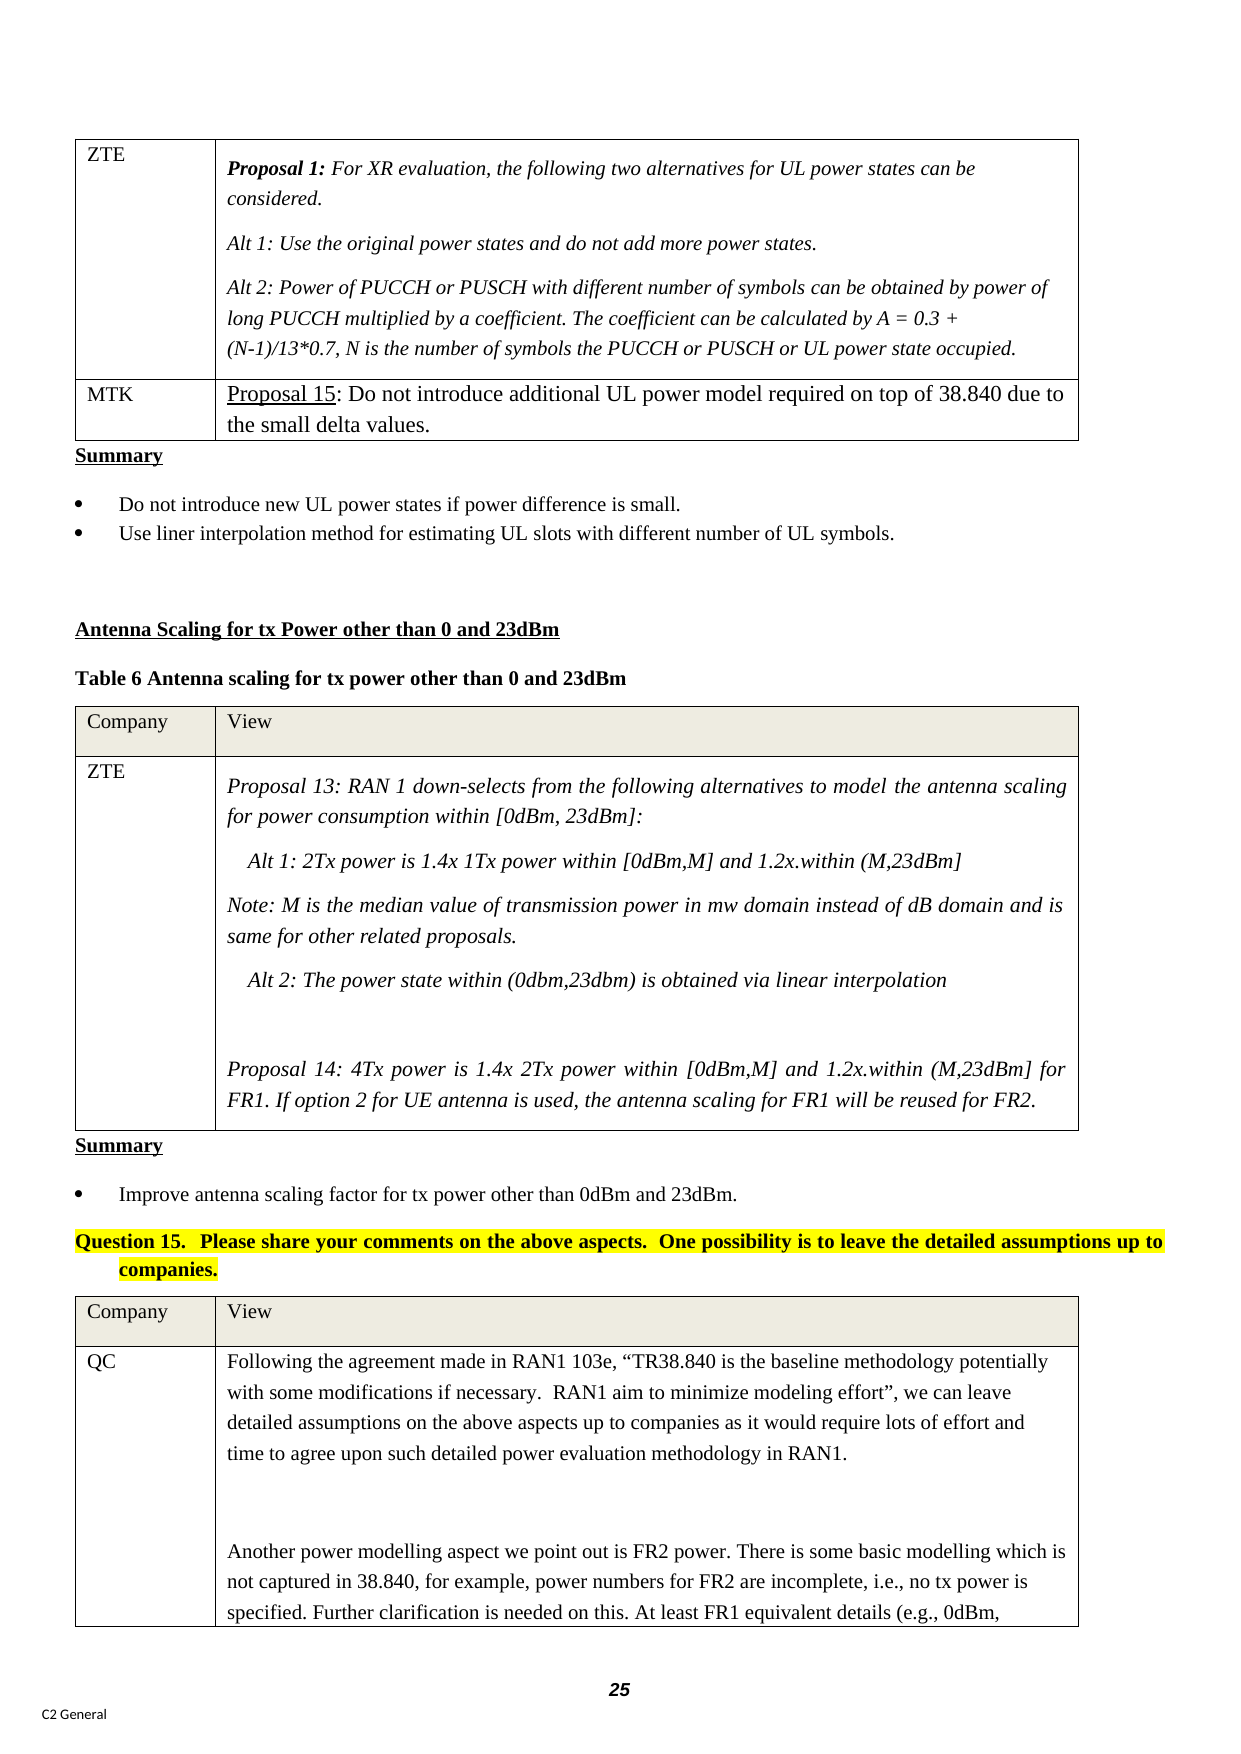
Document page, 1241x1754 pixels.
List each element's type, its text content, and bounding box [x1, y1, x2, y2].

table_cell QC [76, 1347, 215, 1626]
table_cell For XR evaluation, the following two alternatives for UL power states can be considered. Alt 1: Use the original power states and do not add more power states. Alt 2: Power of PUCCH or PUSCH with different number of symbols can be obtained by power of long PUCCH multiplied by a coefficient. The coefficient can be calculated by A = 0.3 + (N-1)/13*0.7, N is the number of symbols the PUCCH or PUSCH or UL power state occupied. [216, 140, 1078, 378]
text Summary [75, 1131, 1165, 1159]
table_header Company [76, 707, 215, 756]
text Summary [75, 441, 1165, 469]
table_cell Proposal 15: Do not introduce additional UL power model required on top of 38.840 due to the small delta values. [216, 380, 1078, 440]
table_header Company [76, 1297, 215, 1346]
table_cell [216, 1347, 1078, 1626]
table_cell ZTE [76, 140, 215, 378]
list Improve antenna scaling factor for tx power other than 0dBm and 23dBm. [75, 1180, 1165, 1208]
table_cell ZTE [76, 757, 215, 1130]
list Do not introduce new UL power states if power difference is small. [75, 490, 1165, 518]
list Please share your comments on the above aspects. One possibility is to leave the detailed assumptions up to companies. [75, 1253, 1165, 1283]
list Use liner interpolation method for estimating UL slots with different number of UL symbols. [75, 518, 1165, 547]
table_header View [216, 707, 1078, 756]
table_cell Proposal 13: RAN 1 down-selects from the following alternatives to model the antenna scaling for power consumption within [0dBm, 23dBm]: Alt 1: 2Tx power is 1.4x 1Tx power within [0dBm,M] and 1.2x.within (M,23dBm] Note: M is the median value of transmission power in mw domain instead of dB domain and is same for other related proposals. Alt 2: The power state within (0dbm,23dbm) is obtained via linear interpolation Proposal 14: 4Tx power is 1.4x 2Tx power within [0dBm,M] and 1.2x.within (M,23dBm] for FR1. If option 2 for UE antenna is used, the antenna scaling for FR1 will be reused for FR2. [216, 757, 1078, 1130]
table_cell MTK [76, 380, 215, 440]
text Antenna Scaling for tx Power other than 0 and 23dBm [75, 614, 1165, 643]
text Table 6 Antenna scaling for tx power other than 0 and 23dBm [75, 663, 1165, 692]
table_header View [216, 1297, 1078, 1346]
